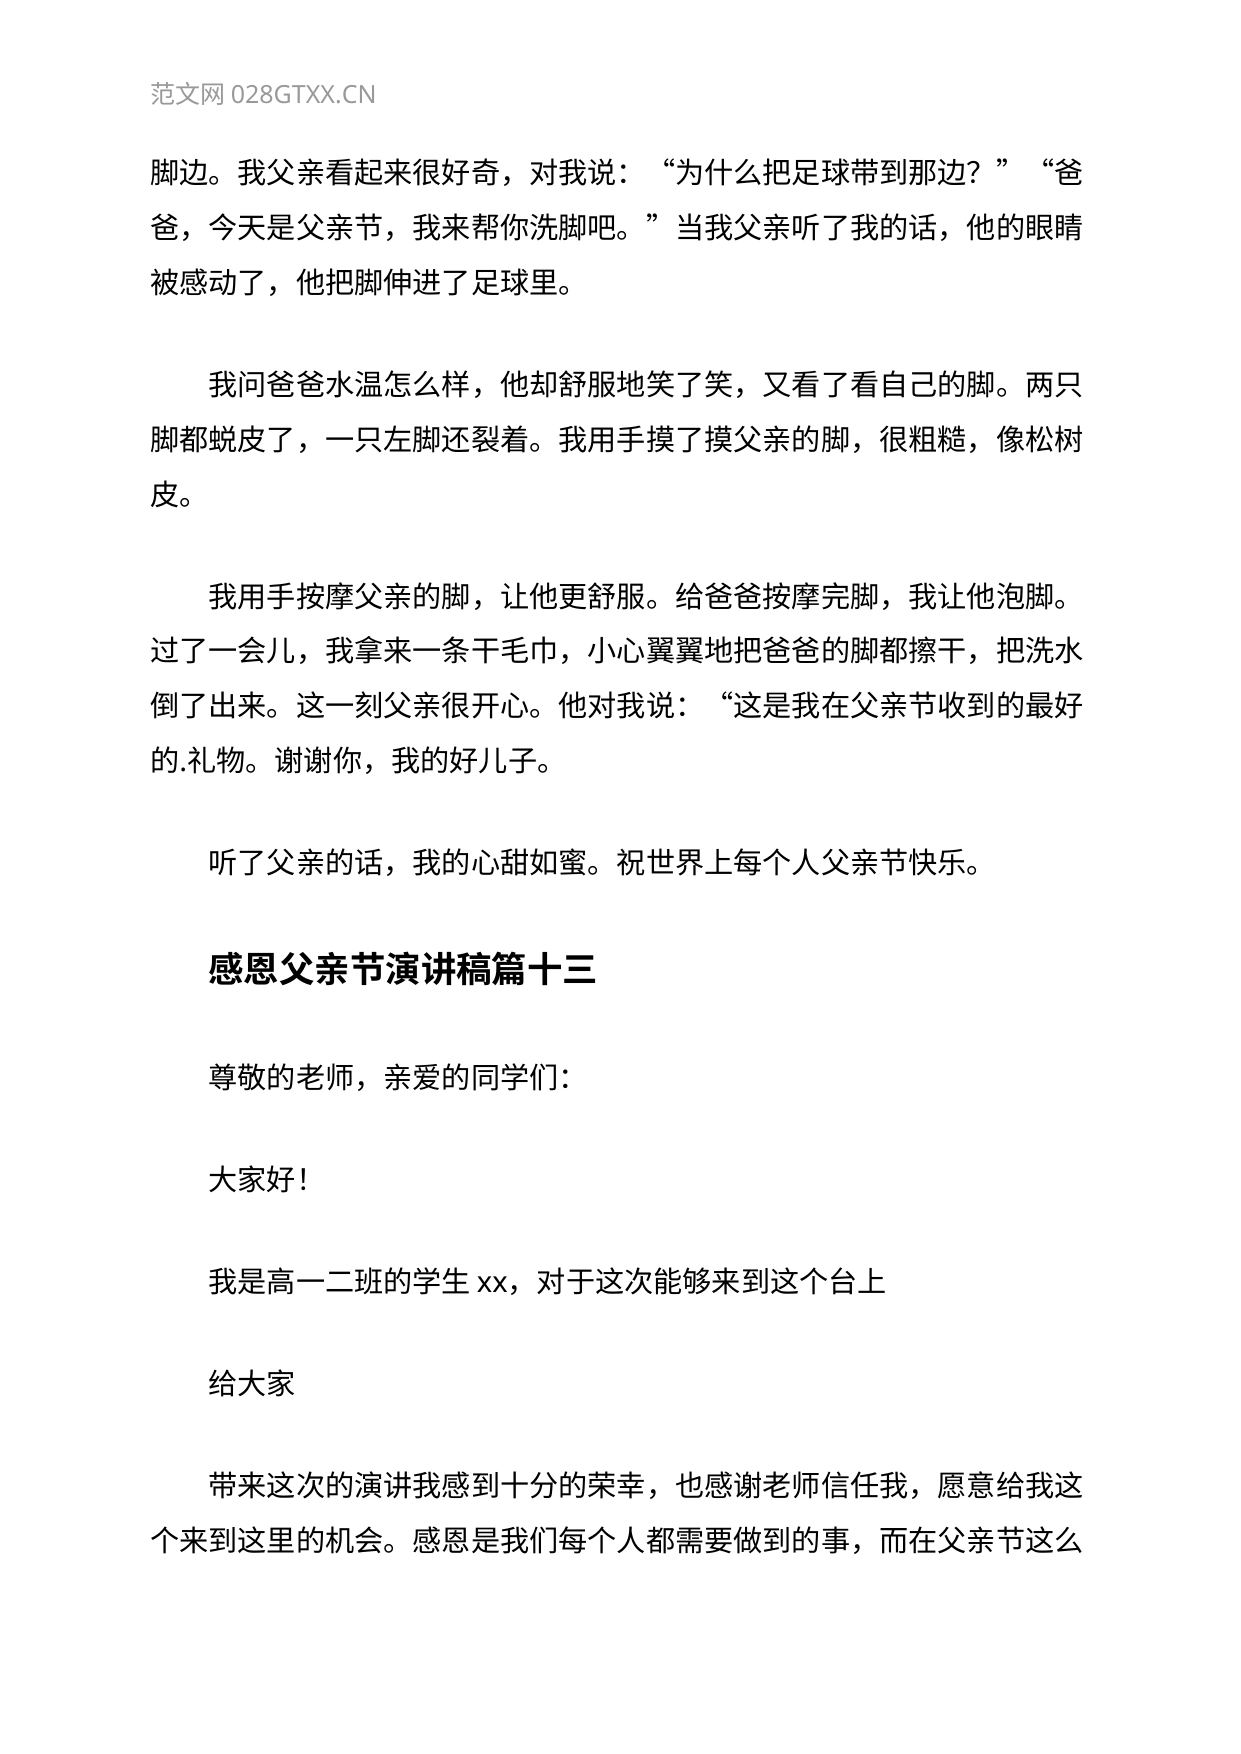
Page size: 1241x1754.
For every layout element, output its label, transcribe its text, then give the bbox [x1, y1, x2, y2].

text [150, 1462, 1090, 1559]
text 听了父亲的话，我的心甜如蜜。祝世界上每个人父亲节快乐。 [150, 840, 1090, 882]
text 我是高一二班的学生xx，对于这次能够来到这个台上 [150, 1258, 1090, 1301]
text 尊敬的老师，亲爱的同学们： [150, 1055, 1090, 1097]
text 给大家 [150, 1361, 1090, 1403]
text 我问爸爸水温怎么样，他却舒服地笑了笑，又看了看自己的脚。两只脚都蜕皮了，一只左脚还裂着。我用手摸了摸父亲的脚，很粗糙，像松树皮。 [150, 362, 1090, 514]
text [150, 150, 1090, 302]
text 感恩父亲节演讲稿篇十三 [150, 942, 1090, 993]
text 我用手按摩父亲的脚，让他更舒服。给爸爸按摩完脚，我让他泡脚。过了一会儿，我拿来一条干毛巾，小心翼翼地把爸爸的脚都擦干，把洗水倒了出来。这一刻父亲很开心。他对我说：“这是我在父亲节收到的最好的.礼物。谢谢你，我的好儿子。 [150, 573, 1090, 780]
text 大家好！ [150, 1157, 1090, 1199]
